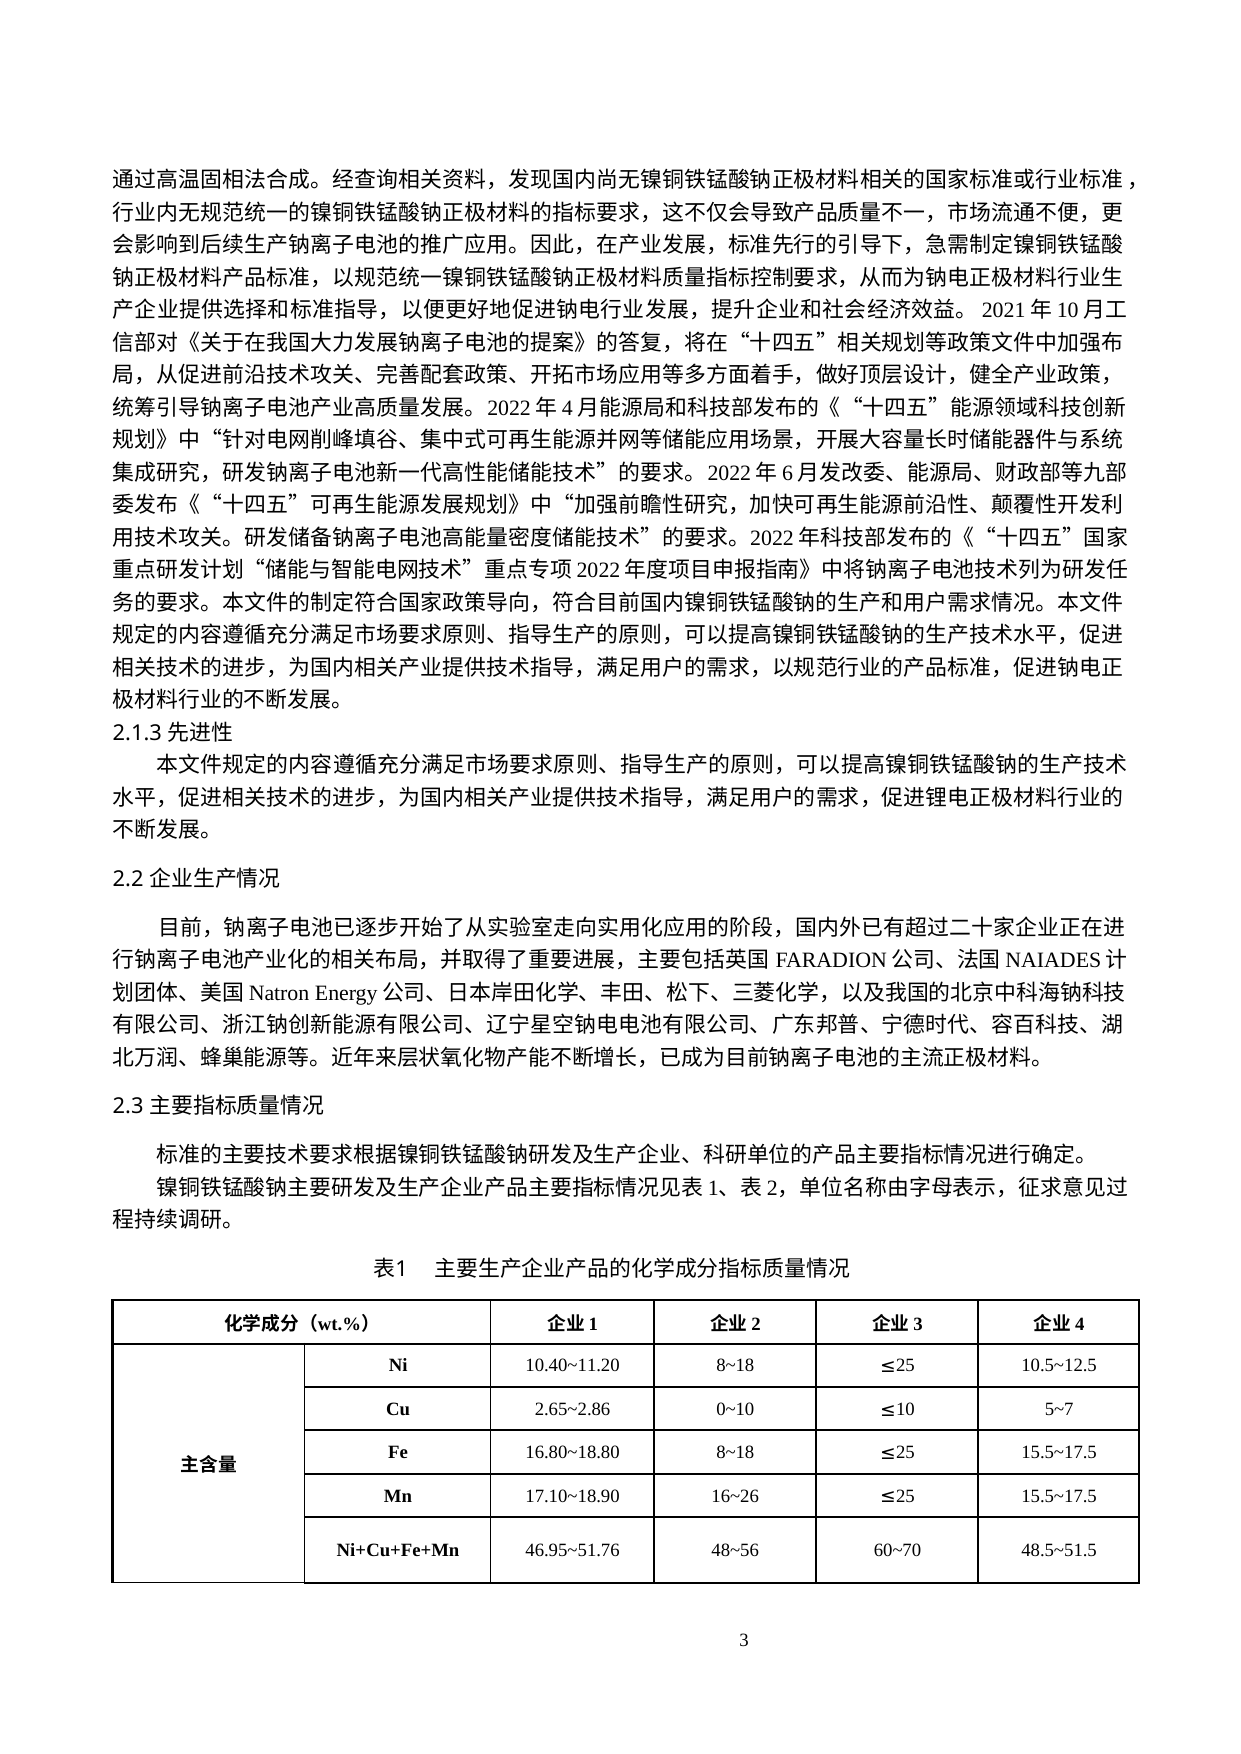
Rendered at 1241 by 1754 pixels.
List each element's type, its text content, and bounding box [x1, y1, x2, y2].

table_cell 8~18 [655, 1345, 815, 1386]
table_cell 16.80~18.80 [491, 1431, 653, 1473]
table_cell 8~18 [655, 1431, 815, 1473]
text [112, 162, 1128, 714]
text 标准的主要技术要求根据镍铜铁锰酸钠研发及生产企业、科研单位的产品主要指标情况进行确定。 [112, 1137, 1128, 1169]
text 2.1.3 先进性 [112, 714, 1128, 747]
table_header 企业2 [655, 1301, 815, 1342]
table_cell 主含量 [114, 1345, 304, 1582]
text 本文件规定的内容遵循充分满足市场要求原则、指导生产的原则，可以提高镍铜铁锰酸钠的生产技术水平，促进相关技术的进步，为国内相关产业提供技术指导，满足用户的需求，促进锂电正极材料行业的不断发展。 [112, 747, 1128, 844]
table_cell ≤25 [817, 1345, 977, 1386]
table_cell 15.5~17.5 [979, 1431, 1138, 1473]
table_cell Mn [305, 1475, 490, 1516]
text 2.3 主要指标质量情况 [112, 1088, 1128, 1121]
table_cell Ni [305, 1345, 490, 1386]
table_cell 48~56 [655, 1518, 815, 1582]
table_cell ≤10 [817, 1388, 977, 1429]
table_cell 10.5~12.5 [979, 1345, 1138, 1386]
table_header 企业4 [979, 1301, 1138, 1342]
table_cell 46.95~51.76 [491, 1518, 653, 1582]
table_cell 0~10 [655, 1388, 815, 1429]
table_cell 15.5~17.5 [979, 1475, 1138, 1516]
table_cell 17.10~18.90 [491, 1475, 653, 1516]
text 2.2 企业生产情况 [112, 861, 1128, 893]
table_cell Ni+Cu+Fe+Mn [305, 1518, 490, 1582]
text 目前，钠离子电池已逐步开始了从实验室走向实用化应用的阶段，国内外已有超过二十家企业正在进行钠离子电池产业化的相关布局，并取得了重要进展，主要包括英国FARADION公司、法国NAIADES计划团体、美国Natron Energy公司、日本岸田化学、丰田、松下、三菱化学，以及我国的北京中科海钠科技有限公司、浙江钠创新能源有限公司、辽宁星空钠电电池有限公司、广东邦普、宁德时代、容百科技、湖北万润、蜂巢能源等。近年来层状氧化物产能不断增长，已成为目前钠离子电池的主流正极材料。 [112, 909, 1128, 1072]
table_cell Fe [305, 1431, 490, 1473]
table_cell 16~26 [655, 1475, 815, 1516]
table_cell 2.65~2.86 [491, 1388, 653, 1429]
table_cell 48.5~51.5 [979, 1518, 1138, 1582]
table_cell 60~70 [817, 1518, 977, 1582]
table_cell ≤25 [817, 1431, 977, 1473]
table_cell 5~7 [979, 1388, 1138, 1429]
table_header 企业3 [817, 1301, 977, 1342]
table_header 企业1 [491, 1301, 653, 1342]
text 镍铜铁锰酸钠主要研发及生产企业产品主要指标情况见表1、表2，单位名称由字母表示，征求意见过程持续调研。 [112, 1169, 1128, 1234]
table_cell Cu [305, 1388, 490, 1429]
table_header 化学成分（wt.%） [114, 1301, 490, 1342]
table_cell 10.40~11.20 [491, 1345, 653, 1386]
list 主要生产企业产品的化学成分指标质量情况 [112, 1251, 1128, 1283]
table_cell ≤25 [817, 1475, 977, 1516]
